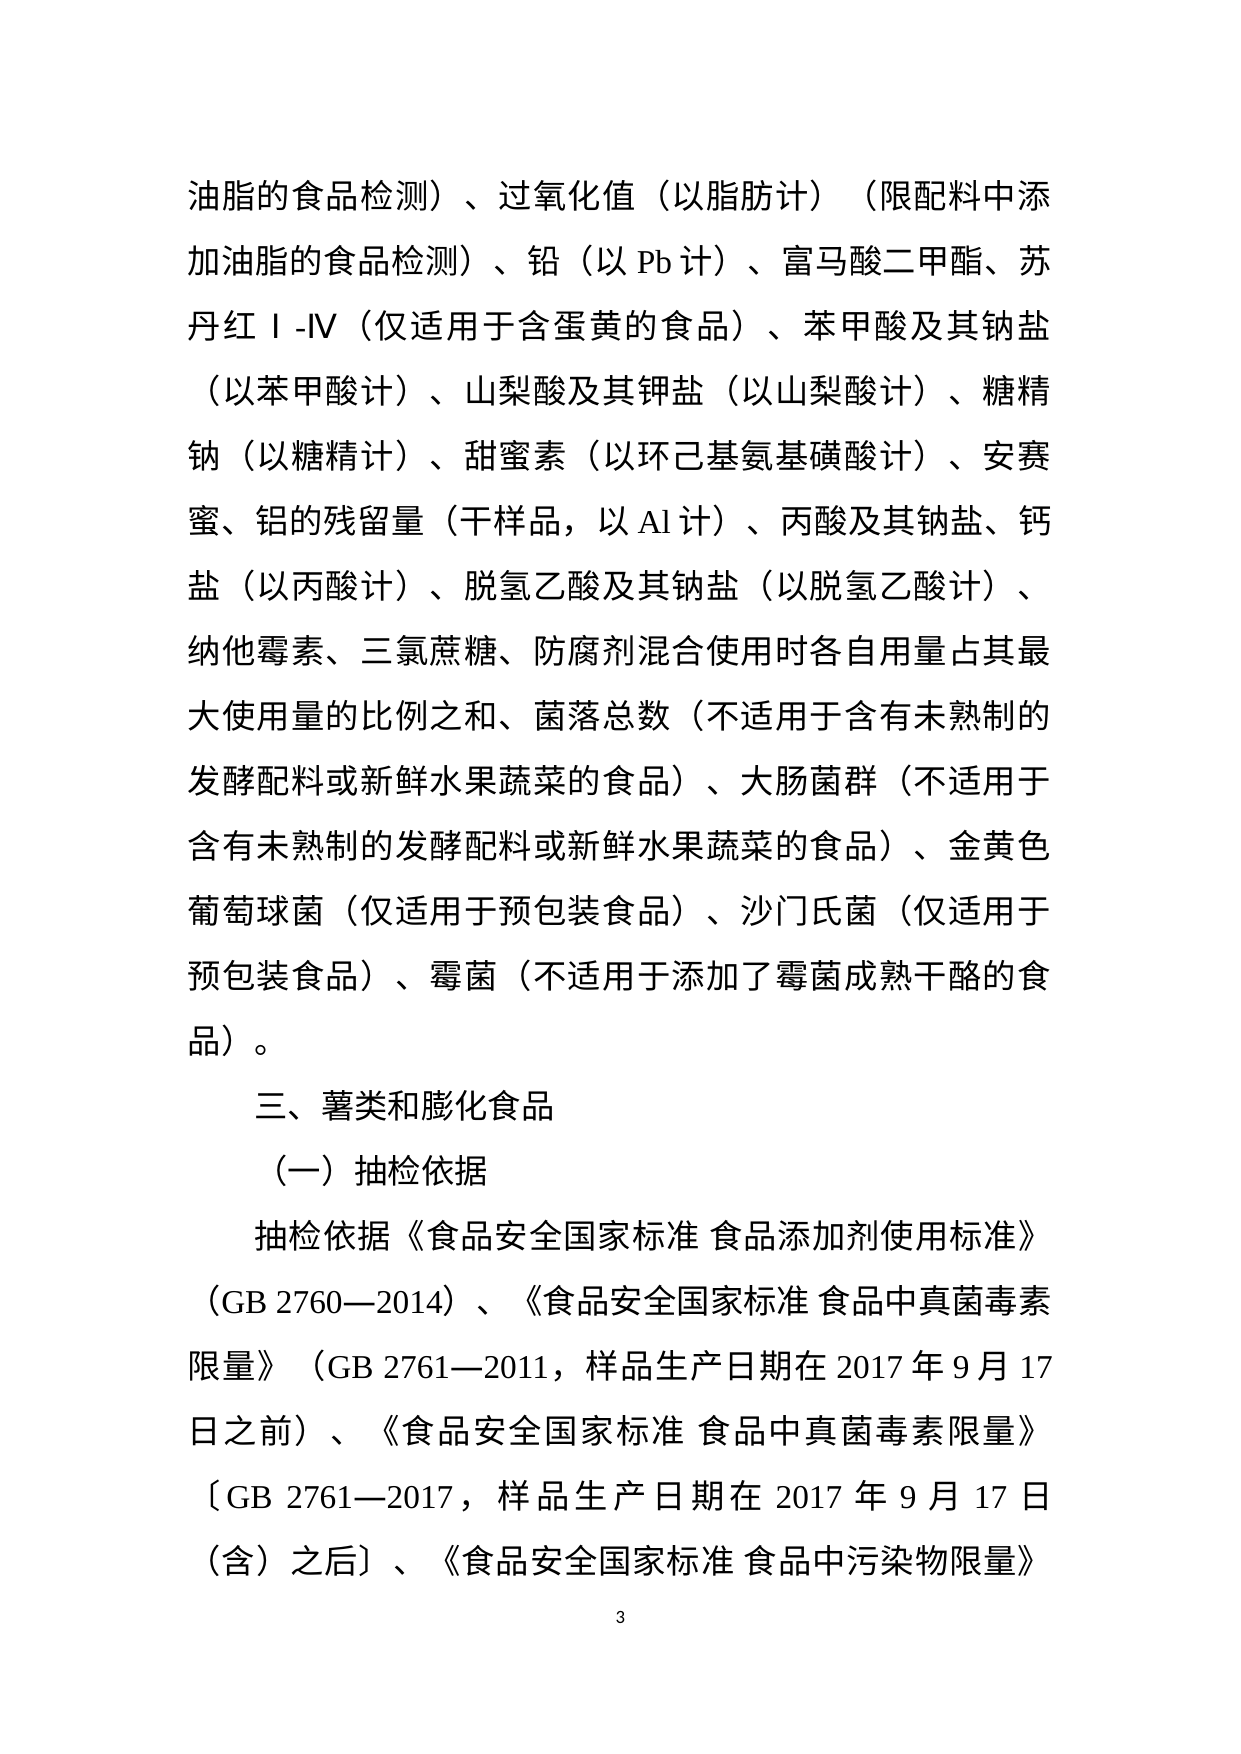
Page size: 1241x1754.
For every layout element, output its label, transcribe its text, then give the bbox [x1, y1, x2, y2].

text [187, 1202, 1053, 1592]
text 三、薯类和膨化食品 [187, 1072, 1053, 1137]
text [187, 162, 1053, 1072]
text （一）抽检依据 [187, 1137, 1053, 1202]
